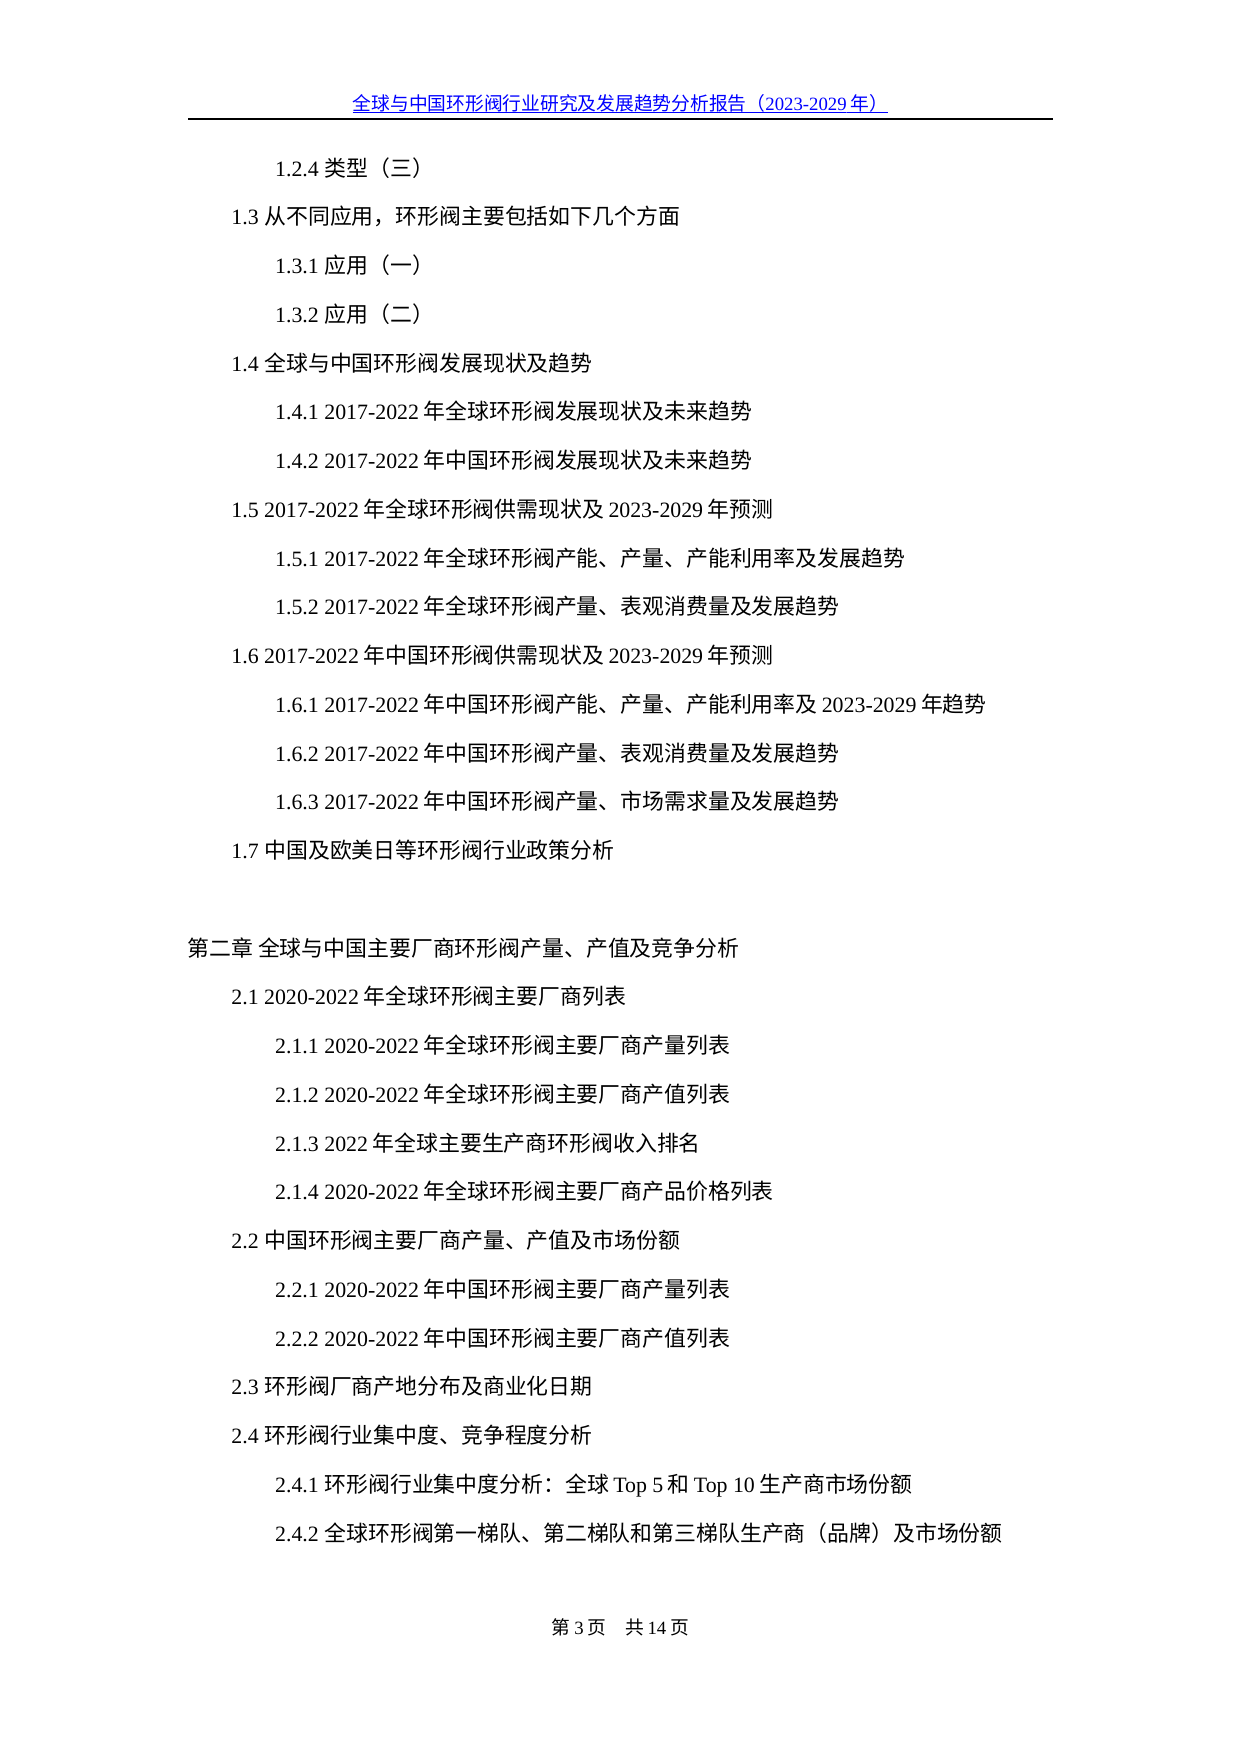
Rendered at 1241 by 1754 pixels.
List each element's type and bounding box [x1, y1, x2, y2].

text [187, 150, 1053, 1548]
